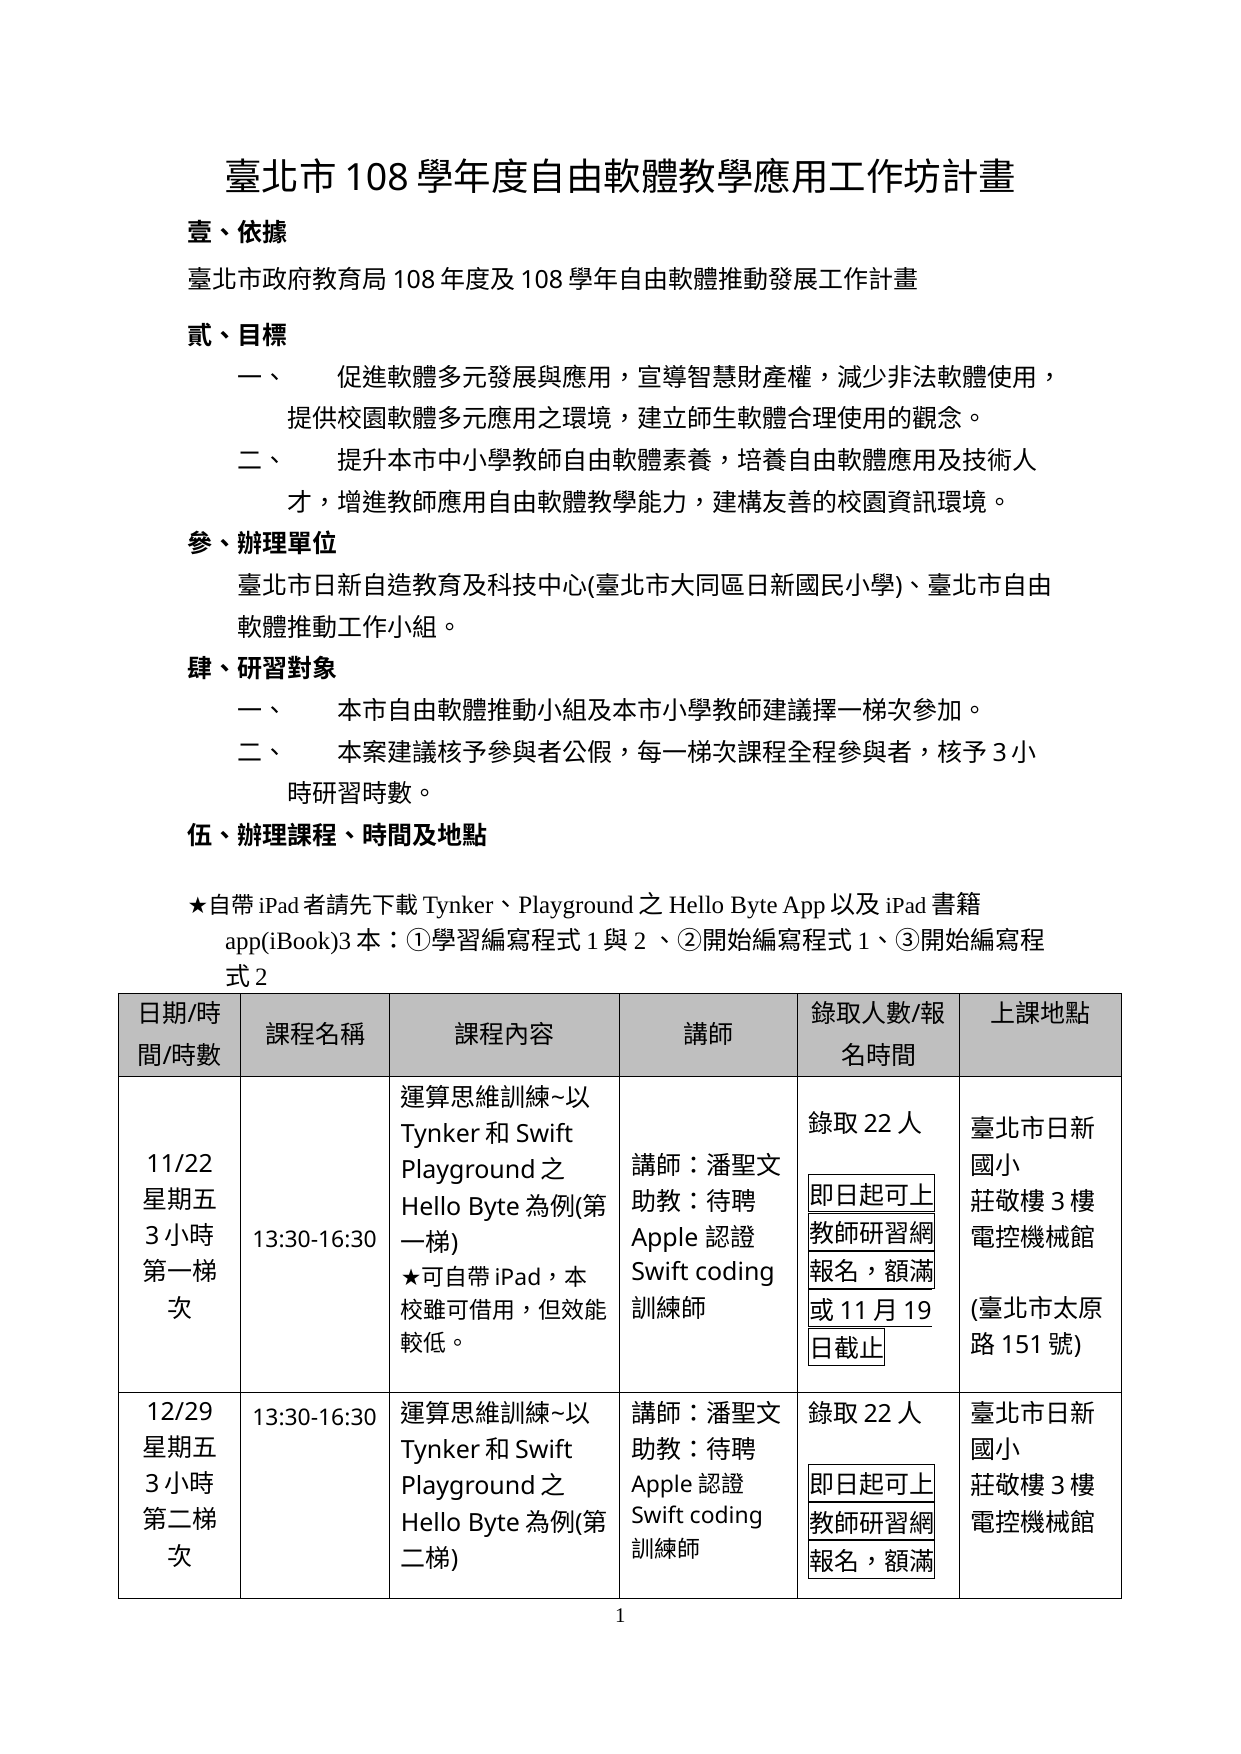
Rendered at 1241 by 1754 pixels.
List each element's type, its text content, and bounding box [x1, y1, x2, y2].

text 伍、辦理課程、時間及地點 [187, 811, 1053, 853]
table_header 講師 [620, 994, 797, 1076]
table_cell 講師：潘聖文 助教：待聘 Apple 認證 Swift coding 訓練師 [620, 1393, 797, 1598]
table_cell 錄取22人 即日起可上教師研習網報名，額滿或11月19日截止 [798, 1077, 959, 1392]
list 本案建議核予參與者公假，每一梯次課程全程參與者，核予3小時研習時數。 [237, 728, 1053, 811]
table_cell 12/29 星期五 3小時 第二梯次 [119, 1393, 240, 1598]
text 肆、研習對象 [187, 644, 1053, 686]
table_header 日期/時間/時數 [119, 994, 240, 1076]
list 本市自由軟體推動小組及本市小學教師建議擇一梯次參加。 [237, 686, 1053, 728]
table_header 錄取人數/報名時間 [798, 994, 959, 1076]
table_cell 11/22 星期五 3小時 第一梯次 [119, 1077, 240, 1392]
text 壹、依據 [187, 212, 1053, 249]
table_cell 講師：潘聖文 助教：待聘 Apple 認證 Swift coding 訓練師 [620, 1077, 797, 1392]
list ★自帶iPad者請先下載Tynker、Playground之Hello Byte App以及iPad書籍app(iBook)3本：①學習編寫程式1與2 、②開始編寫程式1、③開始編寫程式2 [187, 884, 1053, 993]
text 臺北市108學年度自由軟體教學應用工作坊計畫 [187, 150, 1053, 200]
table_cell 13:30-16:30 [241, 1077, 389, 1392]
table_header 課程內容 [390, 994, 619, 1076]
table_cell 13:30-16:30 [241, 1393, 389, 1598]
text 貳、目標 [187, 311, 1053, 353]
text 臺北市政府教育局108年度及108學年自由軟體推動發展工作計畫 [187, 249, 1053, 299]
list 促進軟體多元發展與應用，宣導智慧財產權，減少非法軟體使用，提供校園軟體多元應用之環境，建立師生軟體合理使用的觀念。 [237, 353, 1053, 436]
table_header 課程名稱 [241, 994, 389, 1076]
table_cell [390, 1393, 619, 1598]
table_cell 臺北市日新國小 莊敬樓3樓電控機械館 (臺北市太原路151號) [960, 1077, 1121, 1392]
list 提升本市中小學教師自由軟體素養，培養自由軟體應用及技術人才，增進教師應用自由軟體教學能力，建構友善的校園資訊環境。 [237, 436, 1053, 519]
table_cell 運算思維訓練~以Tynker和 Swift Playground之Hello Byte為例(第一梯) ★可自帶iPad，本校雖可借用，但效能較低。 [390, 1077, 619, 1392]
table_header 上課地點 [960, 994, 1121, 1076]
text 參、辦理單位 [187, 519, 1053, 561]
table_cell 錄取22人 即日起可上教師研習網報名，額滿或11月26日截止 [798, 1393, 959, 1598]
text 臺北市日新自造教育及科技中心(臺北市大同區日新國民小學)、臺北市自由軟體推動工作小組。 [237, 561, 1053, 644]
table_cell 臺北市日新國小 莊敬樓3樓電控機械館 (臺北市太原路151號) [960, 1393, 1121, 1598]
